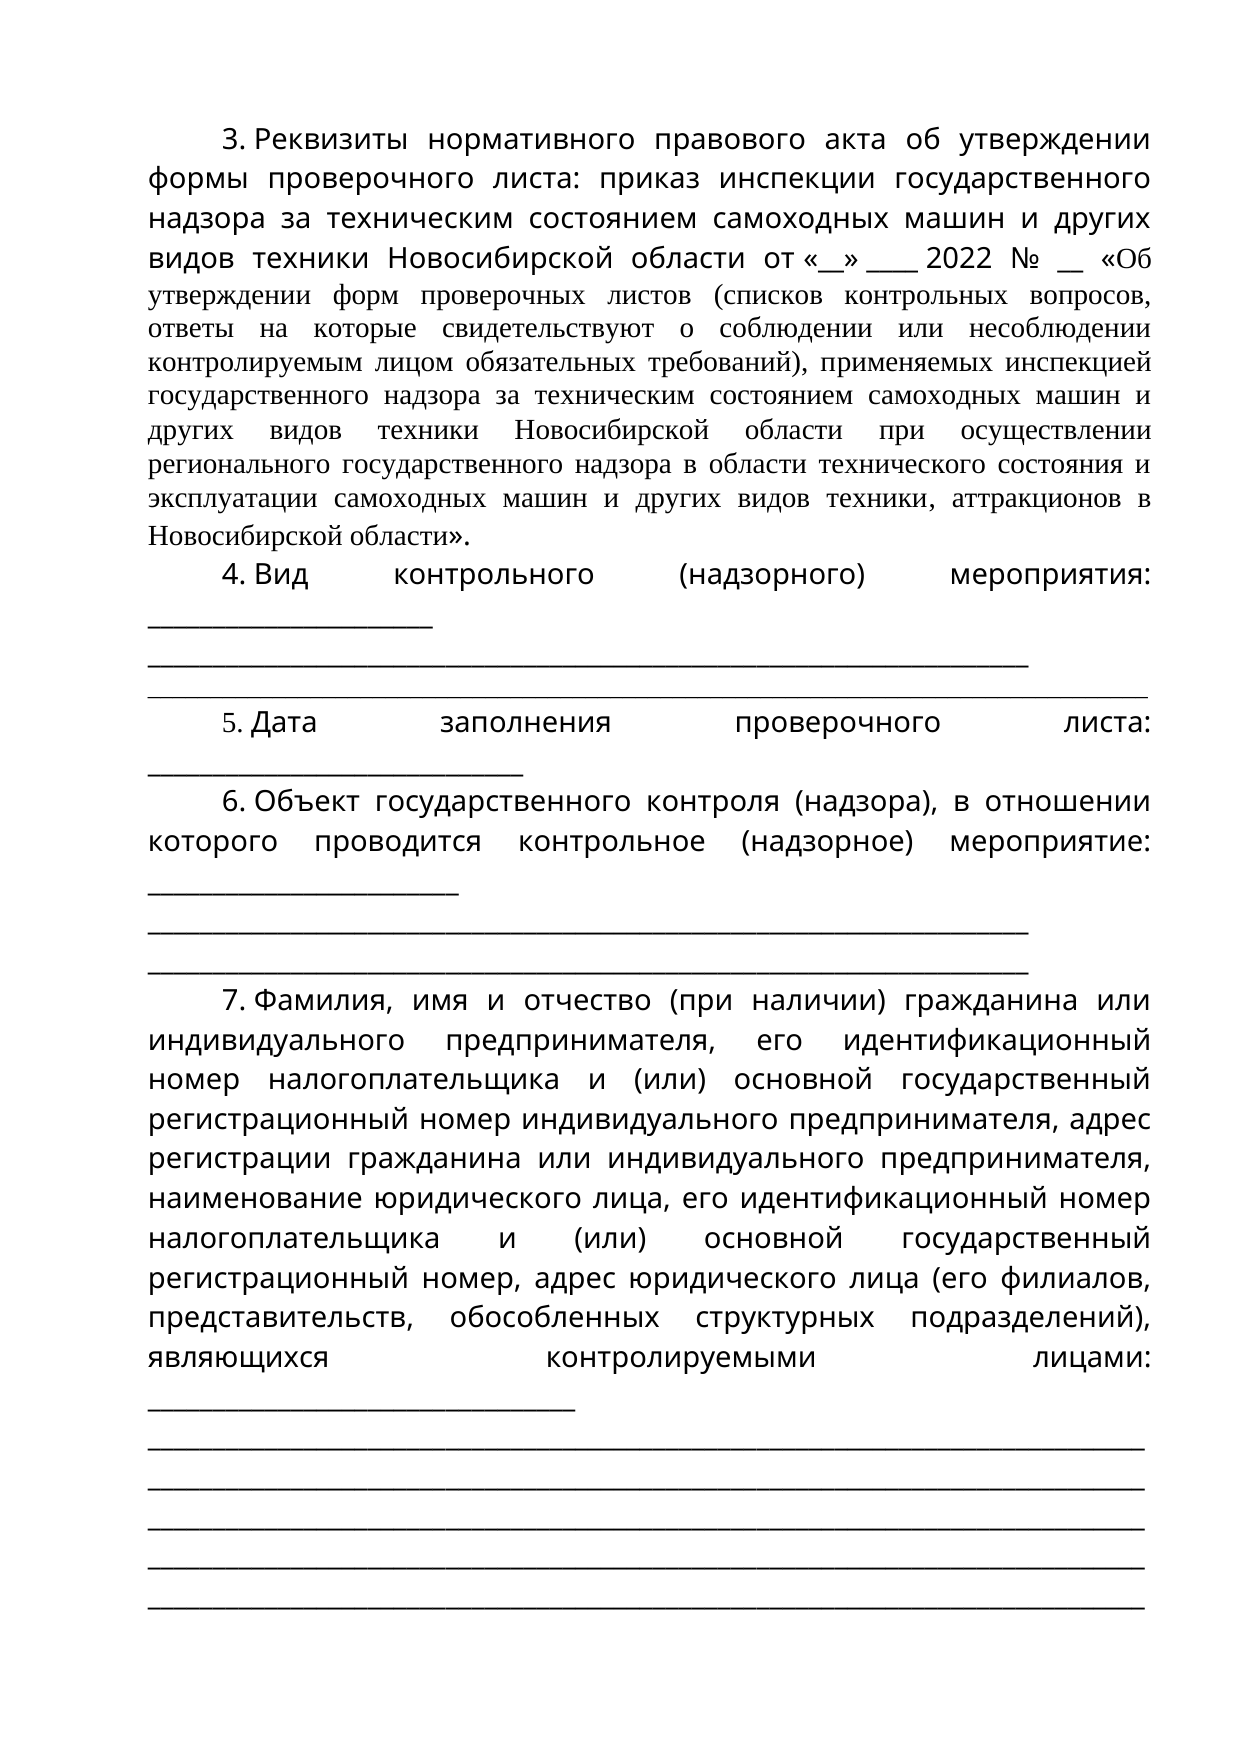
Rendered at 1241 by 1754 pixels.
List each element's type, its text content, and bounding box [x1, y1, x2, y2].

text 5. Дата заполнения проверочного листа: _____________________________ [148, 701, 1152, 781]
text ____________________________________________________________________ [148, 633, 1152, 672]
text 7. Фамилия, имя и отчество (при наличии) гражданина или индивидуального предпринимателя, его идентификационный номер налогоплательщика и (или) основной государственный регистрационный номер индивидуального предпринимателя, адрес регистрации гражданина или индивидуального предпринимателя, наименование юридического лица, его идентификационный номер налогоплательщика и (или) основной государственный регистрационный номер, адрес юридического лица (его филиалов, представительств, обособленных структурных подразделений), являющихся контролируемыми лицами: _________________________________ [148, 979, 1152, 1416]
text 3. Реквизиты нормативного правового акта об утверждении формы проверочного листа: приказ инспекции государственного надзора за техническим состоянием самоходных машин и других видов техники Новосибирской области от «__» ____ 2022 № __ «Об утверждении форм проверочных листов (списков контрольных вопросов, ответы на которые свидетельствуют о соблюдении или несоблюдении контролируемым лицом обязательных требований), применяемых инспекцией государственного надзора за техническим состоянием самоходных машин и других видов техники Новосибирской области при осуществлении регионального государственного надзора в области технического состояния и эксплуатации самоходных машин и других видов техники, аттракционов в Новосибирской области». [148, 118, 1152, 553]
text ____________________________________________________________________ [148, 900, 1152, 939]
text ____________________________________________________________________ [148, 939, 1152, 979]
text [148, 1416, 1152, 1614]
text 6. Объект государственного контроля (надзора), в отношении которого проводится контрольное (надзорное) мероприятие: ________________________ [148, 781, 1152, 900]
text 4. Вид контрольного (надзорного) мероприятия: ______________________ [148, 553, 1152, 633]
text ________________________________________________________________________________ [148, 672, 1152, 701]
